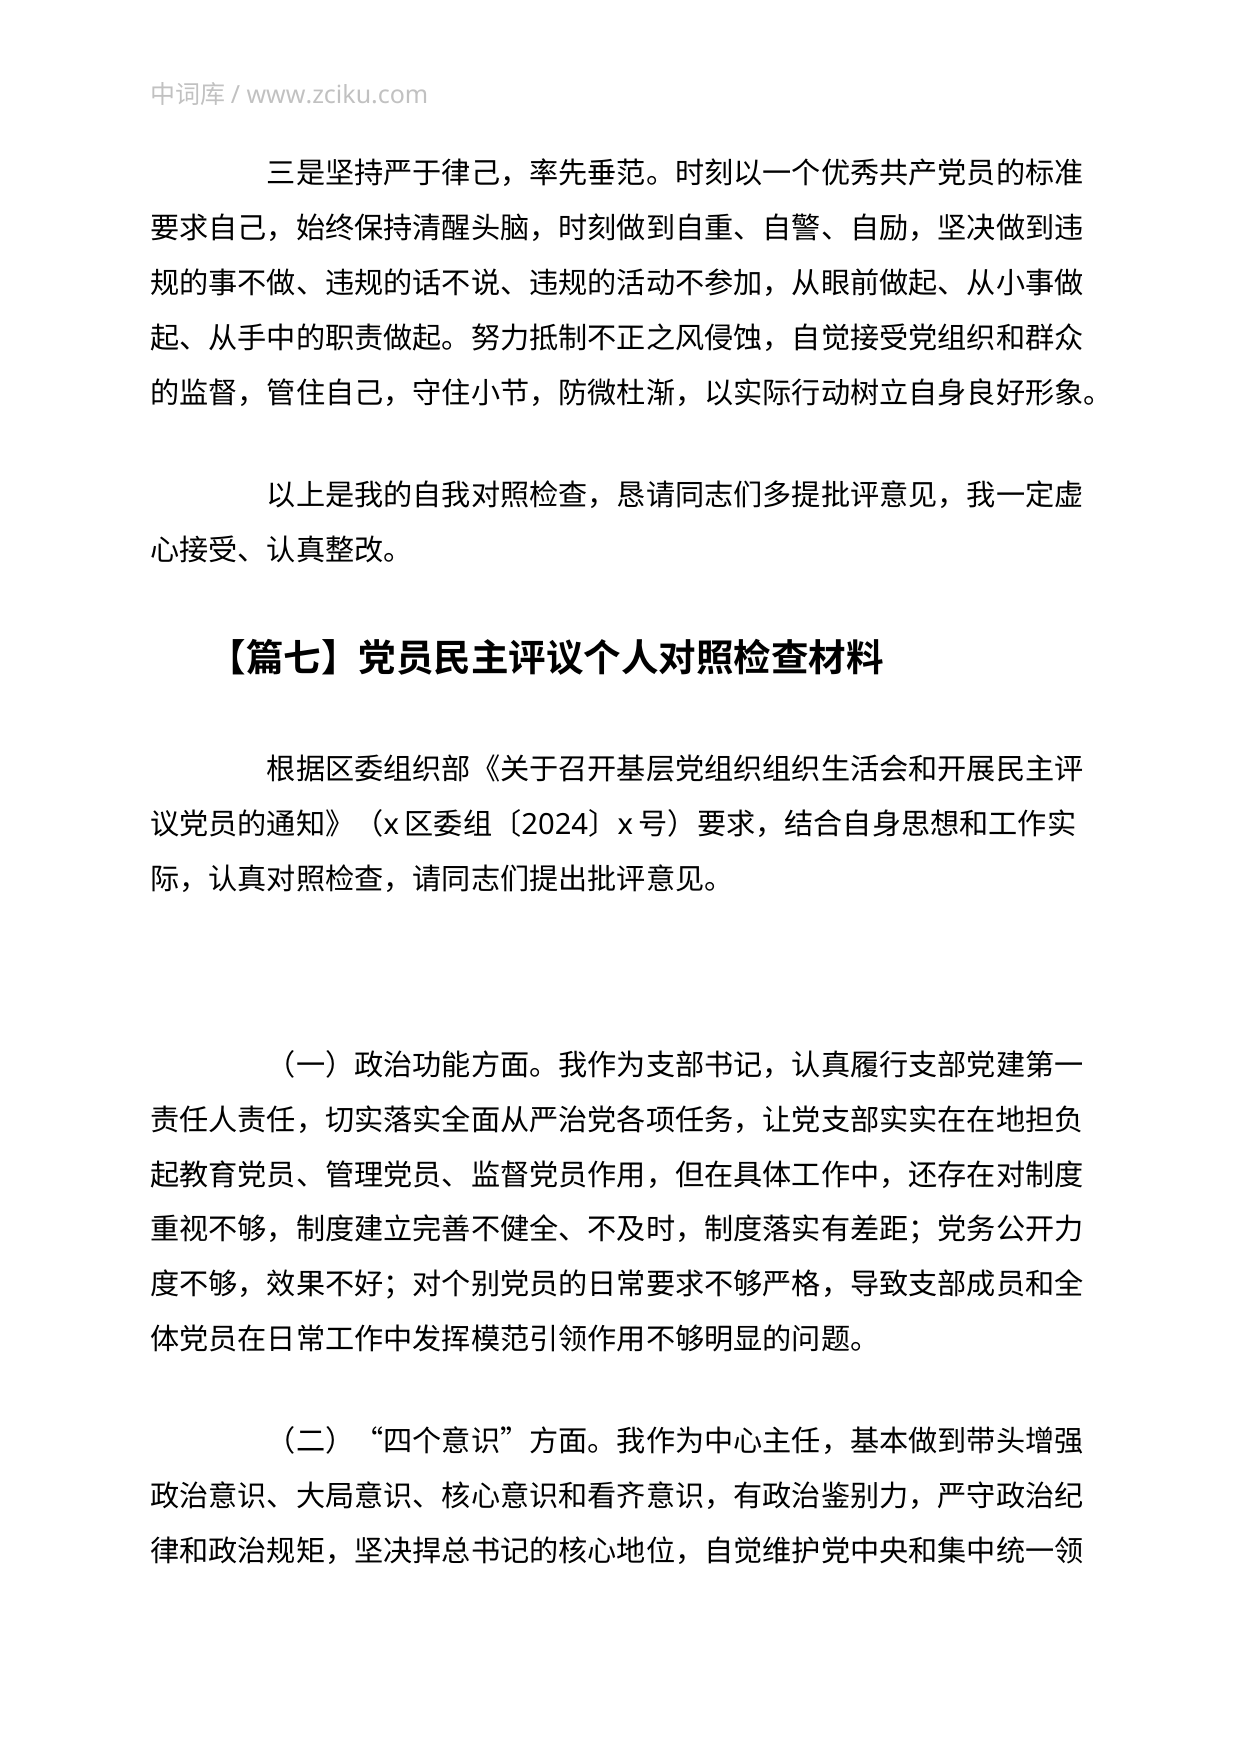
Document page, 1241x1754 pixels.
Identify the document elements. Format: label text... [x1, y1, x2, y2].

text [150, 1417, 1090, 1569]
text 三是坚持严于律己，率先垂范。时刻以一个优秀共产党员的标准要求自己，始终保持清醒头脑，时刻做到自重、自警、自励，坚决做到违规的事不做、违规的话不说、违规的活动不参加，从眼前做起、从小事做起、从手中的职责做起。努力抵制不正之风侵蚀，自觉接受党组织和群众的监督，管住自己，守住小节，防微杜渐，以实际行动树立自身良好形象。 [150, 150, 1090, 412]
text 【篇七】党员民主评议个人对照检查材料 [150, 628, 1090, 682]
text （一）政治功能方面。我作为支部书记，认真履行支部党建第一责任人责任，切实落实全面从严治党各项任务，让党支部实实在在地担负起教育党员、管理党员、监督党员作用，但在具体工作中，还存在对制度重视不够，制度建立完善不健全、不及时，制度落实有差距；党务公开力度不够，效果不好；对个别党员的日常要求不够严格，导致支部成员和全体党员在日常工作中发挥模范引领作用不够明显的问题。 [150, 1041, 1090, 1358]
text 根据区委组织部《关于召开基层党组织组织生活会和开展民主评议党员的通知》（x区委组〔2024〕x号）要求，结合自身思想和工作实际，认真对照检查，请同志们提出批评意见。 [150, 745, 1090, 898]
text 以上是我的自我对照检查，恳请同志们多提批评意见，我一定虚心接受、认真整改。 [150, 471, 1090, 568]
